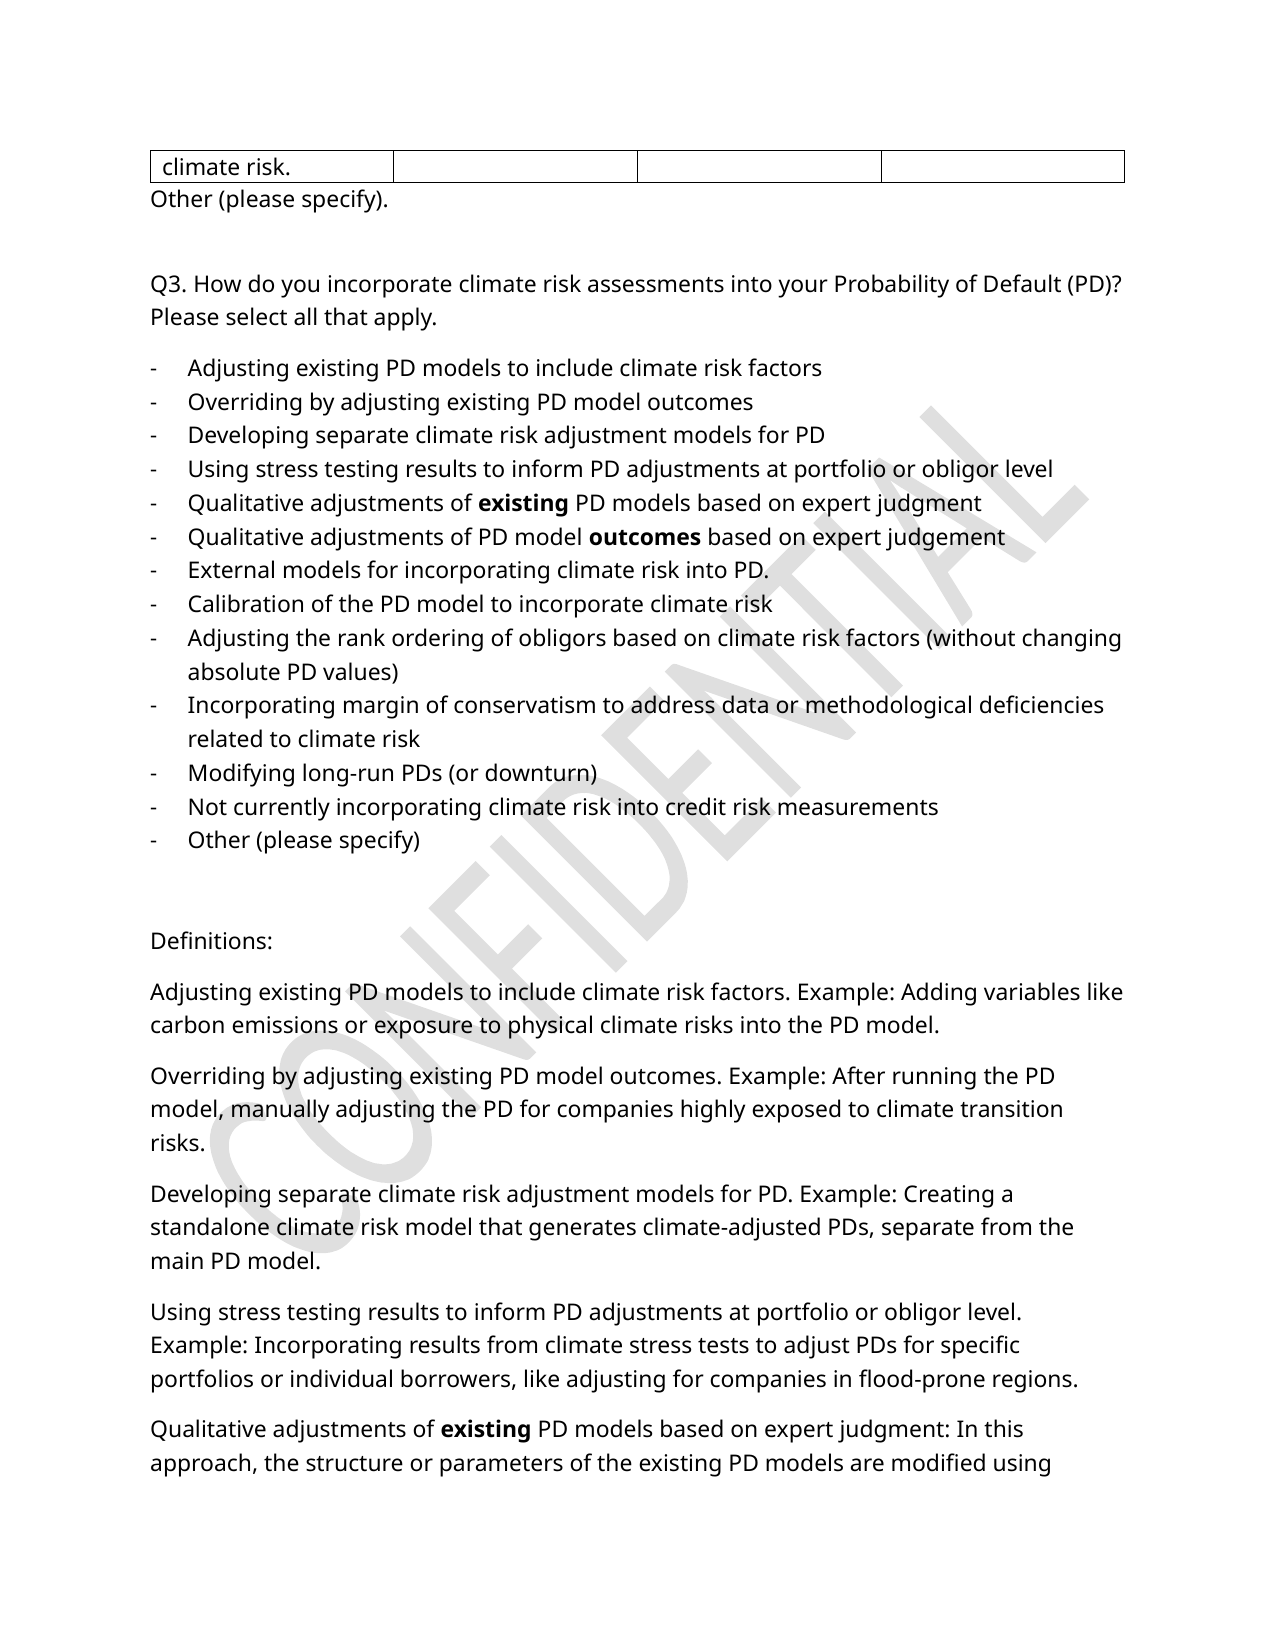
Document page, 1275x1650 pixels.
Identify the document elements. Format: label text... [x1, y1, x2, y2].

table_cell [394, 151, 637, 182]
text Developing separate climate risk adjustment models for PD. Example: Creating a standalone climate risk model that generates climate-adjusted PDs, separate from the main PD model. [150, 1177, 1125, 1276]
list Other (please specify) [150, 824, 1125, 855]
table_cell [638, 151, 881, 182]
list Incorporating margin of conservatism to address data or methodological deficiencies related to climate risk [150, 689, 1125, 754]
list Not currently incorporating climate risk into credit risk measurements [150, 790, 1125, 822]
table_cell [151, 151, 393, 182]
text Adjusting existing PD models to include climate risk factors. Example: Adding variables like carbon emissions or exposure to physical climate risks into the PD model. [150, 975, 1125, 1040]
list Calibration of the PD model to incorporate climate risk [150, 588, 1125, 619]
text Other (please specify). [150, 183, 1125, 214]
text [150, 1413, 1125, 1478]
list Qualitative adjustments of existing PD models based on expert judgment [150, 487, 1125, 518]
list Modifying long-run PDs (or downturn) [150, 757, 1125, 788]
list Adjusting the rank ordering of obligors based on climate risk factors (without changing absolute PD values) [150, 622, 1125, 687]
text Definitions: [150, 925, 1125, 956]
text Q3. How do you incorporate climate risk assessments into your Probability of Default (PD)? Please select all that apply. [150, 234, 1125, 332]
list External models for incorporating climate risk into PD. [150, 554, 1125, 585]
list Adjusting existing PD models to include climate risk factors [150, 352, 1125, 383]
list Developing separate climate risk adjustment models for PD [150, 419, 1125, 450]
text Using stress testing results to inform PD adjustments at portfolio or obligor level. Example: Incorporating results from climate stress tests to adjust PDs for specific portfolios or individual borrowers, like adjusting for companies in flood-prone regions. [150, 1295, 1125, 1394]
text Overriding by adjusting existing PD model outcomes. Example: After running the PD model, manually adjusting the PD for companies highly exposed to climate transition risks. [150, 1059, 1125, 1158]
list Qualitative adjustments of PD model outcomes based on expert judgement [150, 520, 1125, 552]
list Overriding by adjusting existing PD model outcomes [150, 385, 1125, 417]
table_cell [882, 151, 1124, 182]
list Using stress testing results to inform PD adjustments at portfolio or obligor level [150, 453, 1125, 484]
